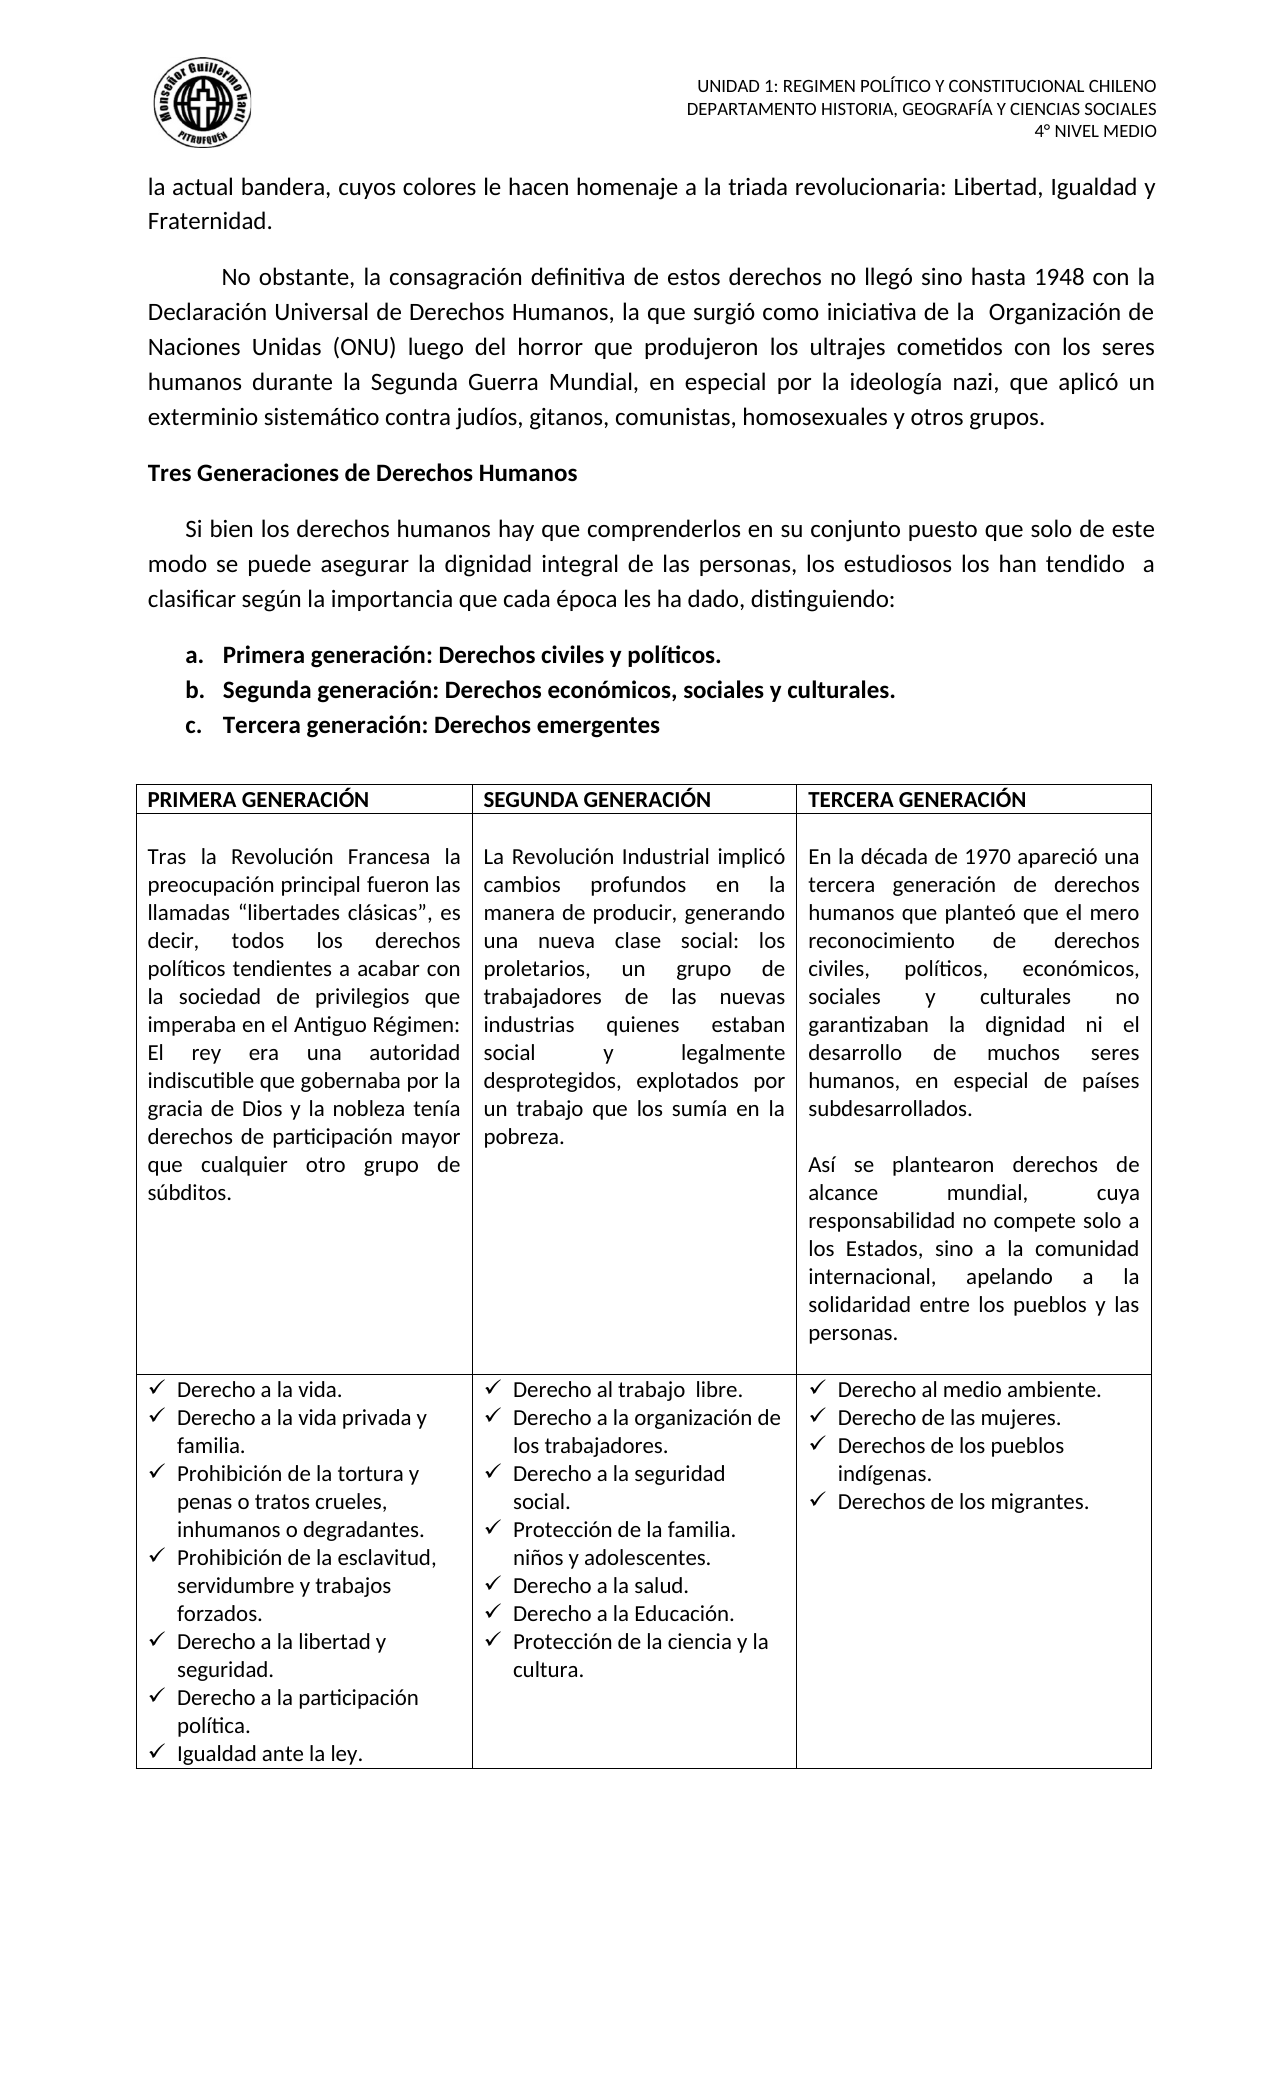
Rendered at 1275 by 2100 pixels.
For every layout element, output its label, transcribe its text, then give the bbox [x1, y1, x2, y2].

text Tres Generaciones de Derechos Humanos [148, 457, 1157, 488]
text No obstante, la consagración definitiva de estos derechos no llegó sino hasta 1948 con la Declaración Universal de Derechos Humanos, la que surgió como iniciativa de la Organización de Naciones Unidas (ONU) luego del horror que produjeron los ultrajes cometidos con los seres humanos durante la Segunda Guerra Mundial, en especial por la ideología nazi, que aplicó un exterminio sistemático contra judíos, gitanos, comunistas, homosexuales y otros grupos. [148, 261, 1157, 432]
table_header TERCERA GENERACIÓN [797, 785, 1151, 813]
table_header SEGUNDA GENERACIÓN [473, 785, 796, 813]
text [148, 171, 1157, 236]
table_cell Derecho al trabajo libre. Derecho a la organización de los trabajadores. Derecho a la seguridad social. Protección de la familia. niños y adolescentes. Derecho a la salud. Derecho a la Educación. Protección de la ciencia y la cultura. [473, 1375, 796, 1768]
list Primera generación: Derechos civiles y políticos. [185, 639, 1157, 669]
text Si bien los derechos humanos hay que comprenderlos en su conjunto puesto que solo de este modo se puede asegurar la dignidad integral de las personas, los estudiosos los han tendido a clasificar según la importancia que cada época les ha dado, distinguiendo: [148, 513, 1157, 614]
table_cell En la década de 1970 apareció una tercera generación de derechos humanos que planteó que el mero reconocimiento de derechos civiles, políticos, económicos, sociales y culturales no garantizaban la dignidad ni el desarrollo de muchos seres humanos, en especial de países subdesarrollados. Así se plantearon derechos de alcance mundial, cuya responsabilidad no compete solo a los Estados, sino a la comunidad internacional, apelando a la solidaridad entre los pueblos y las personas. [797, 814, 1151, 1374]
list Segunda generación: Derechos económicos, sociales y culturales. [185, 674, 1157, 704]
picture [153, 57, 252, 148]
list Tercera generación: Derechos emergentes [185, 709, 1157, 739]
table_cell La Revolución Industrial implicó cambios profundos en la manera de producir, generando una nueva clase social: los proletarios, un grupo de trabajadores de las nuevas industrias quienes estaban social y legalmente desprotegidos, explotados por un trabajo que los sumía en la pobreza. [473, 814, 796, 1374]
table_header PRIMERA GENERACIÓN [137, 785, 472, 813]
table_cell Derecho al medio ambiente. Derecho de las mujeres. Derechos de los pueblos indígenas. Derechos de los migrantes. [797, 1375, 1151, 1768]
table_cell Tras la Revolución Francesa la preocupación principal fueron las llamadas “libertades clásicas”, es decir, todos los derechos políticos tendientes a acabar con la sociedad de privilegios que imperaba en el Antiguo Régimen: El rey era una autoridad indiscutible que gobernaba por la gracia de Dios y la nobleza tenía derechos de participación mayor que cualquier otro grupo de súbditos. [137, 814, 472, 1374]
table_cell Derecho a la vida. Derecho a la vida privada y familia. Prohibición de la tortura y penas o tratos crueles, inhumanos o degradantes. Prohibición de la esclavitud, servidumbre y trabajos forzados. Derecho a la libertad y seguridad. Derecho a la participación política. Igualdad ante la ley. [137, 1375, 472, 1768]
